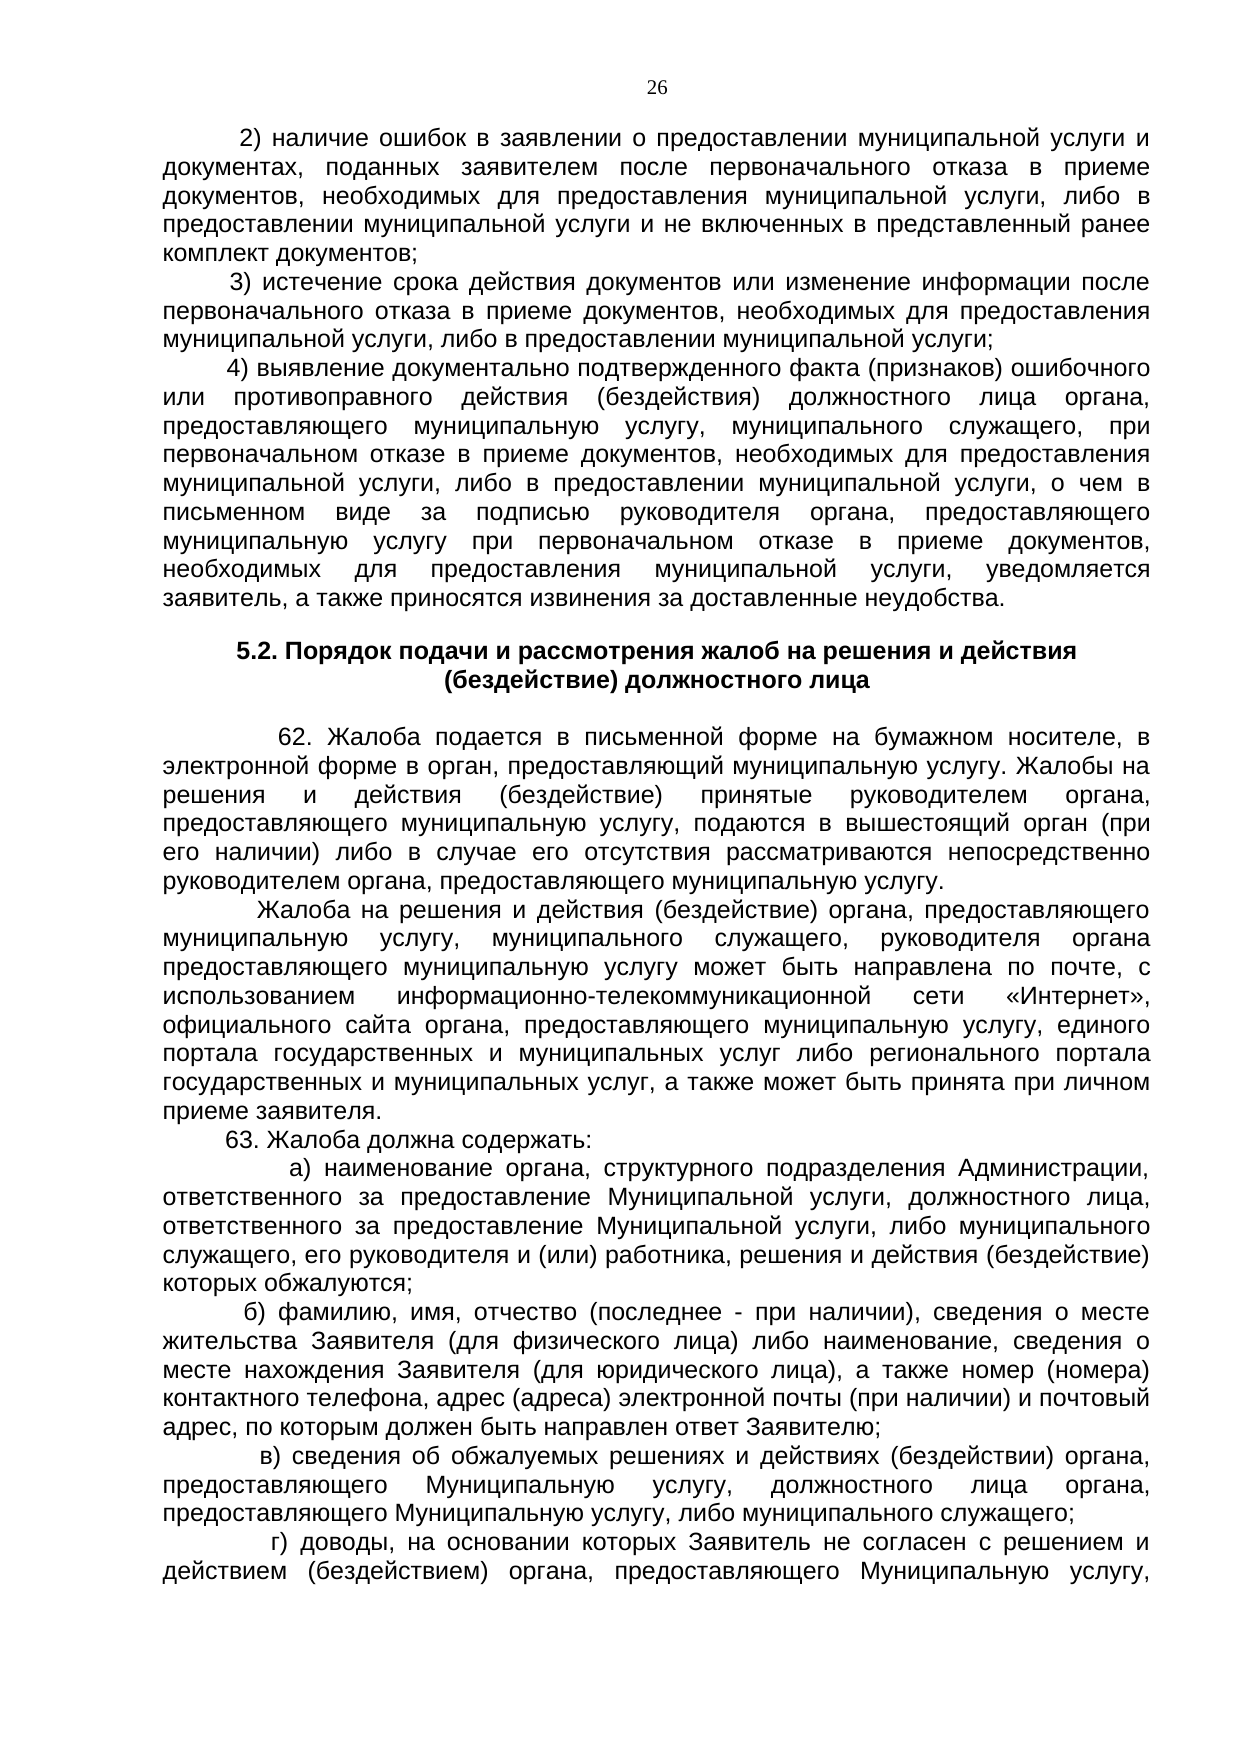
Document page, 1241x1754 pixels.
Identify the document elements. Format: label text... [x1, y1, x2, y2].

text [162, 1527, 1152, 1585]
text 2) наличие ошибок в заявлении о предоставлении муниципальной услуги и документах, поданных заявителем после первоначального отказа в приеме документов, необходимых для предоставления муниципальной услуги, либо в предоставлении муниципальной услуги и не включенных в представленный ранее комплект документов; [162, 123, 1152, 267]
text в) сведения об обжалуемых решениях и действиях (бездействии) органа, предоставляющего Муниципальную услугу, должностного лица органа, предоставляющего Муниципальную услугу, либо муниципального служащего; [162, 1441, 1152, 1527]
text а) наименование органа, структурного подразделения Администрации, ответственного за предоставление Муниципальной услуги, должностного лица, ответственного за предоставление Муниципальной услуги, либо муниципального служащего, его руководителя и (или) работника, решения и действия (бездействие) которых обжалуются; [162, 1153, 1152, 1297]
text 3) истечение срока действия документов или изменение информации после первоначального отказа в приеме документов, необходимых для предоставления муниципальной услуги, либо в предоставлении муниципальной услуги; [162, 267, 1152, 353]
text б) фамилию, имя, отчество (последнее - при наличии), сведения о месте жительства Заявителя (для физического лица) либо наименование, сведения о месте нахождения Заявителя (для юридического лица), а также номер (номера) контактного телефона, адрес (адреса) электронной почты (при наличии) и почтовый адрес, по которым должен быть направлен ответ Заявителю; [162, 1297, 1152, 1441]
text 62. Жалоба подается в письменной форме на бумажном носителе, в электронной форме в орган, предоставляющий муниципальную услугу. Жалобы на решения и действия (бездействие) принятые руководителем органа, предоставляющего муниципальную услугу, подаются в вышестоящий орган (при его наличии) либо в случае его отсутствия рассматриваются непосредственно руководителем органа, предоставляющего муниципальную услугу. [162, 722, 1152, 895]
text Жалоба на решения и действия (бездействие) органа, предоставляющего муниципальную услугу, муниципального служащего, руководителя органа предоставляющего муниципальную услугу может быть направлена по почте, с использованием информационно-телекоммуникационной сети «Интернет», официального сайта органа, предоставляющего муниципальную услугу, единого портала государственных и муниципальных услуг либо регионального портала государственных и муниципальных услуг, а также может быть принята при личном приеме заявителя. [162, 895, 1152, 1125]
text 4) выявление документально подтвержденного факта (признаков) ошибочного или противоправного действия (бездействия) должностного лица органа, предоставляющего муниципальную услугу, муниципального служащего, при первоначальном отказе в приеме документов, необходимых для предоставления муниципальной услуги, либо в предоставлении муниципальной услуги, о чем в письменном виде за подписью руководителя органа, предоставляющего муниципальную услугу при первоначальном отказе в приеме документов, необходимых для предоставления муниципальной услуги, уведомляется заявитель, а также приносятся извинения за доставленные неудобства. [162, 353, 1152, 612]
text 5.2. Порядок подачи и рассмотрения жалоб на решения и действия (бездействие) должностного лица [162, 636, 1152, 693]
text 63. Жалоба должна содержать: [162, 1125, 1152, 1153]
